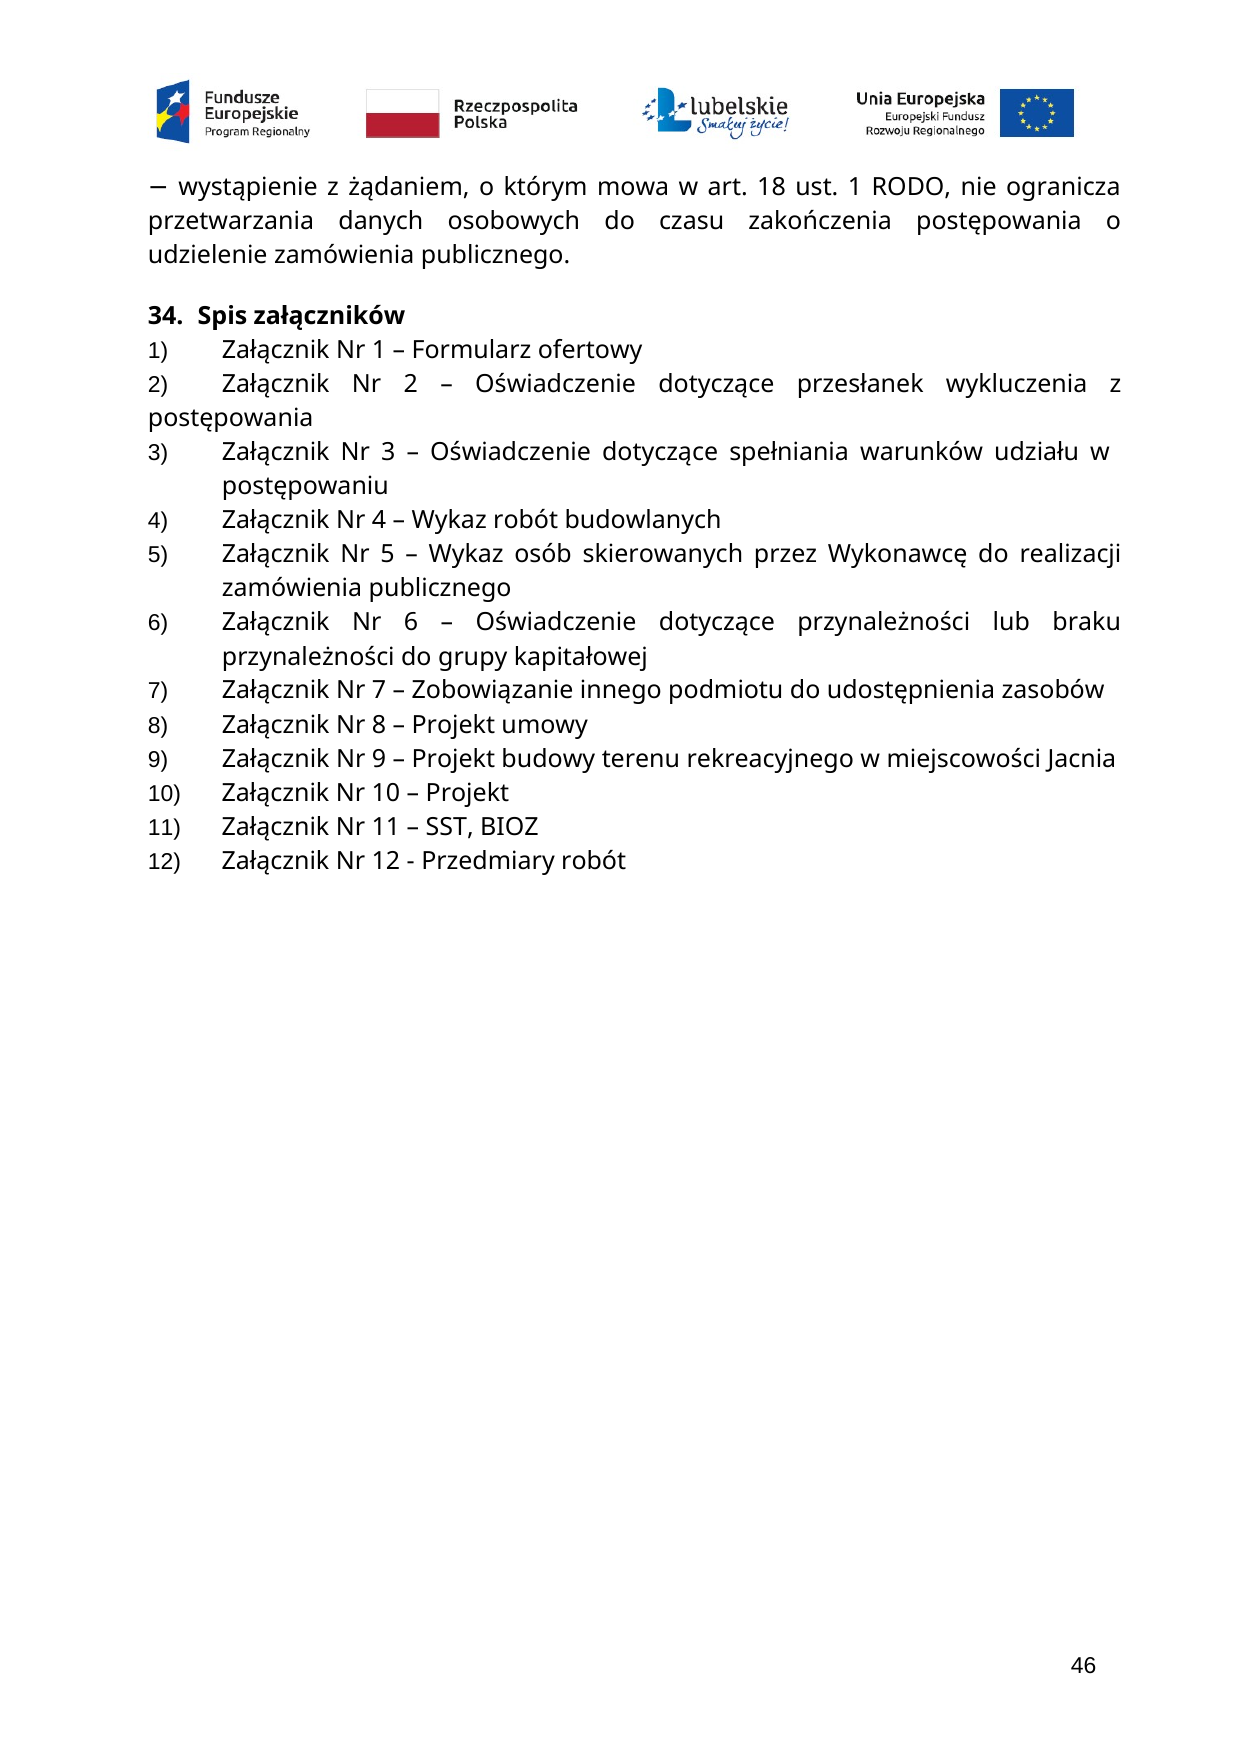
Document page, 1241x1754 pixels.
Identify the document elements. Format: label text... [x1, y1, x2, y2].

list Załącznik Nr 3 – Oświadczenie dotyczące spełniania warunków udziału w postępowaniu [148, 434, 1122, 502]
list Załącznik Nr 6 – Oświadczenie dotyczące przynależności lub braku przynależności do grupy kapitałowej [148, 604, 1122, 672]
list Załącznik Nr 7 – Zobowiązanie innego podmiotu do udostępnienia zasobów [148, 672, 1122, 706]
list Załącznik Nr 8 – Projekt umowy [148, 706, 1122, 740]
list Załącznik Nr 4 – Wykaz robót budowlanych [148, 502, 1122, 536]
list Załącznik Nr 11 – SST, BIOZ [148, 808, 1122, 842]
list Załącznik Nr 2 – Oświadczenie dotyczące przesłanek wykluczenia z postępowania [148, 366, 1122, 434]
text 34. Spis załączników [148, 297, 1122, 332]
list Załącznik Nr 9 – Projekt budowy terenu rekreacyjnego w miejscowości Jacnia [148, 740, 1122, 774]
list Załącznik Nr 1 – Formularz ofertowy [148, 332, 1122, 366]
picture [147, 73, 1090, 169]
list Załącznik Nr 10 – Projekt [148, 774, 1122, 808]
text − wystąpienie z żądaniem, o którym mowa w art. 18 ust. 1 RODO, nie ogranicza przetwarzania danych osobowych do czasu zakończenia postępowania o udzielenie zamówienia publicznego. [148, 102, 1122, 271]
list Załącznik Nr 12 - Przedmiary robót [148, 842, 1122, 877]
list Załącznik Nr 5 – Wykaz osób skierowanych przez Wykonawcę do realizacji zamówienia publicznego [148, 536, 1122, 604]
